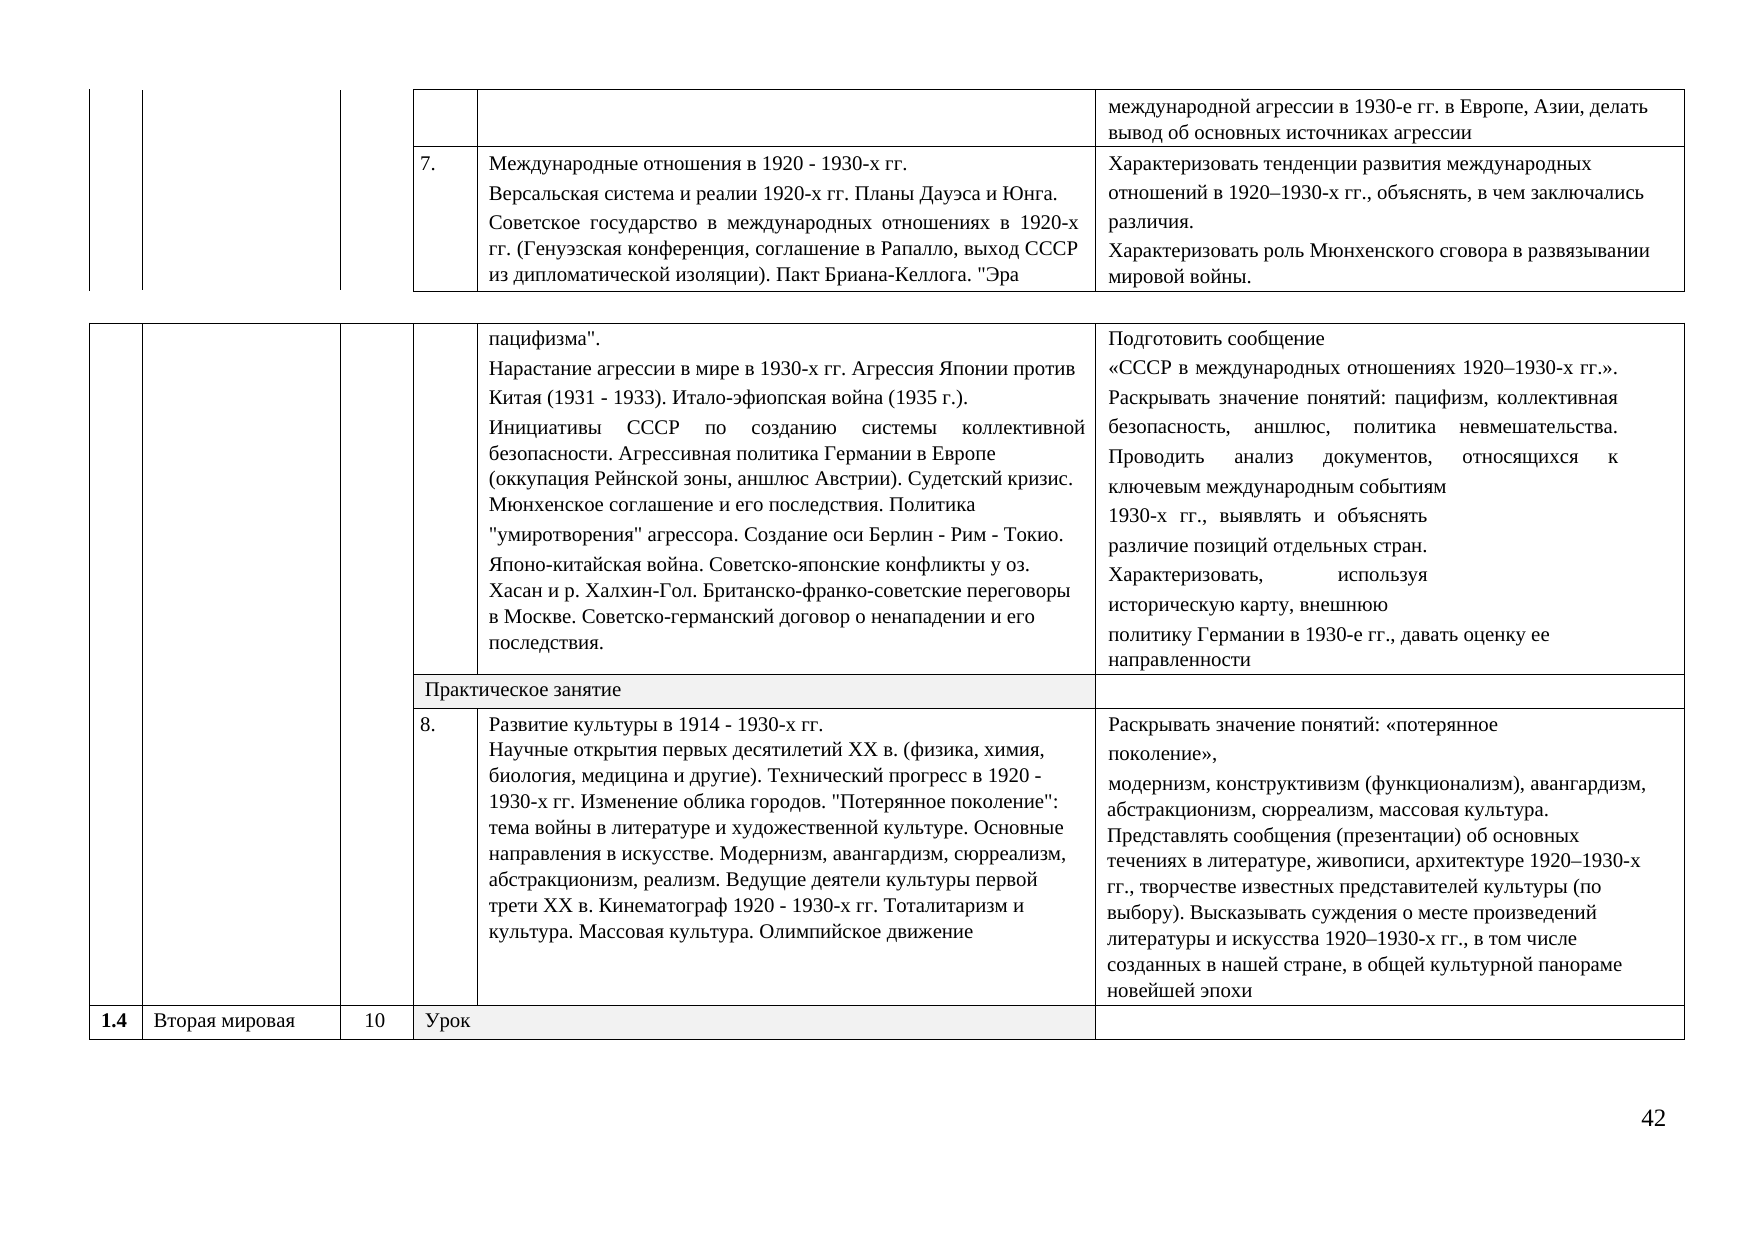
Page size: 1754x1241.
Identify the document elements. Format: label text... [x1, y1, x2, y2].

table_header [90, 324, 142, 1004]
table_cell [143, 1006, 340, 1039]
table_cell Развитие культуры в 1914 - 1930-х гг. Научные открытия первых десятилетий XX в. (физика, химия, биология, медицина и другие). Технический прогресс в 1920 - 1930-х гг. Изменение облика городов. "Потерянное поколение": тема войны в литературе и художественной культуре. Основные направления в искусстве. Модернизм, авангардизм, сюрреализм, абстракционизм, реализм. Ведущие деятели культуры первой трети XX в. Кинематограф 1920 - 1930-х гг. Тоталитаризм и культура. Массовая культура. Олимпийское движение [478, 709, 1095, 1004]
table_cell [478, 90, 1095, 146]
table_cell Характеризовать тенденции развития международных отношений в 1920–1930-х гг., объяснять, в чем заключались различия. Характеризовать роль Мюнхенского сговора в развязывании мировой войны. [1096, 147, 1684, 291]
table_header пацифизма". Нарастание агрессии в мире в 1930-х гг. Агрессия Японии против Китая (1931 - 1933). Итало-эфиопская война (1935 г.). Инициативы СССР по созданию системы коллективной безопасности. Агрессивная политика Германии в Европе (оккупация Рейнской зоны, аншлюс Австрии). Судетский кризис. Мюнхенское соглашение и его последствия. Политика "умиротворения" агрессора. Создание оси Берлин - Рим - Токио. Японо-китайская война. Советско-японские конфликты у оз. Хасан и р. Халхин-Гол. Британско-франко-советские переговоры в Москве. Советско-германский договор о ненападении и его последствия. [478, 324, 1095, 674]
table_cell Международные отношения в 1920 - 1930-х гг. Версальская система и реалии 1920-х гг. Планы Дауэса и Юнга. Советское государство в международных отношениях в 1920-х гг. (Генуэзская конференция, соглашение в Рапалло, выход СССР из дипломатической изоляции). Пакт Бриана-Келлога. "Эра [478, 147, 1095, 291]
table_cell 1.4 [90, 1006, 142, 1039]
table_cell 6. [414, 90, 477, 146]
table_cell 10 [341, 1006, 413, 1039]
table_cell Раскрывать значение понятий: «потерянное поколение», модернизм, конструктивизм (функционализм), авангардизм, абстракционизм, сюрреализм, массовая культура. Представлять сообщения (презентации) об основных течениях в литературе, живописи, архитектуре 1920–1930-х гг., творчестве известных представителей культуры (по выбору). Высказывать суждения о месте произведений литературы и искусства 1920–1930-х гг., в том числе созданных в нашей стране, в общей культурной панораме новейшей эпохи [1096, 709, 1684, 1004]
table_cell [1096, 1006, 1684, 1039]
table_header [341, 324, 413, 1004]
table_cell [1096, 675, 1684, 708]
table_cell 8. [414, 709, 477, 1004]
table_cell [1096, 90, 1684, 146]
table_cell Урок [414, 1006, 1095, 1039]
table_cell Практическое занятие [414, 675, 1095, 708]
table_cell 7. [414, 147, 477, 291]
table_header [143, 324, 340, 1004]
table_header Подготовить сообщение «СССР в международных отношениях 1920–1930-х гг.». Раскрывать значение понятий: пацифизм, коллективная безопасность, аншлюс, политика невмешательства. Проводить анализ документов, относящихся к ключевым международным событиям 1930-х гг., выявлять и объяснять различие позиций отдельных стран. Характеризовать, используя историческую карту, внешнюю политику Германии в 1930-е гг., давать оценку ее направленности [1096, 324, 1684, 674]
table_header [414, 324, 477, 674]
